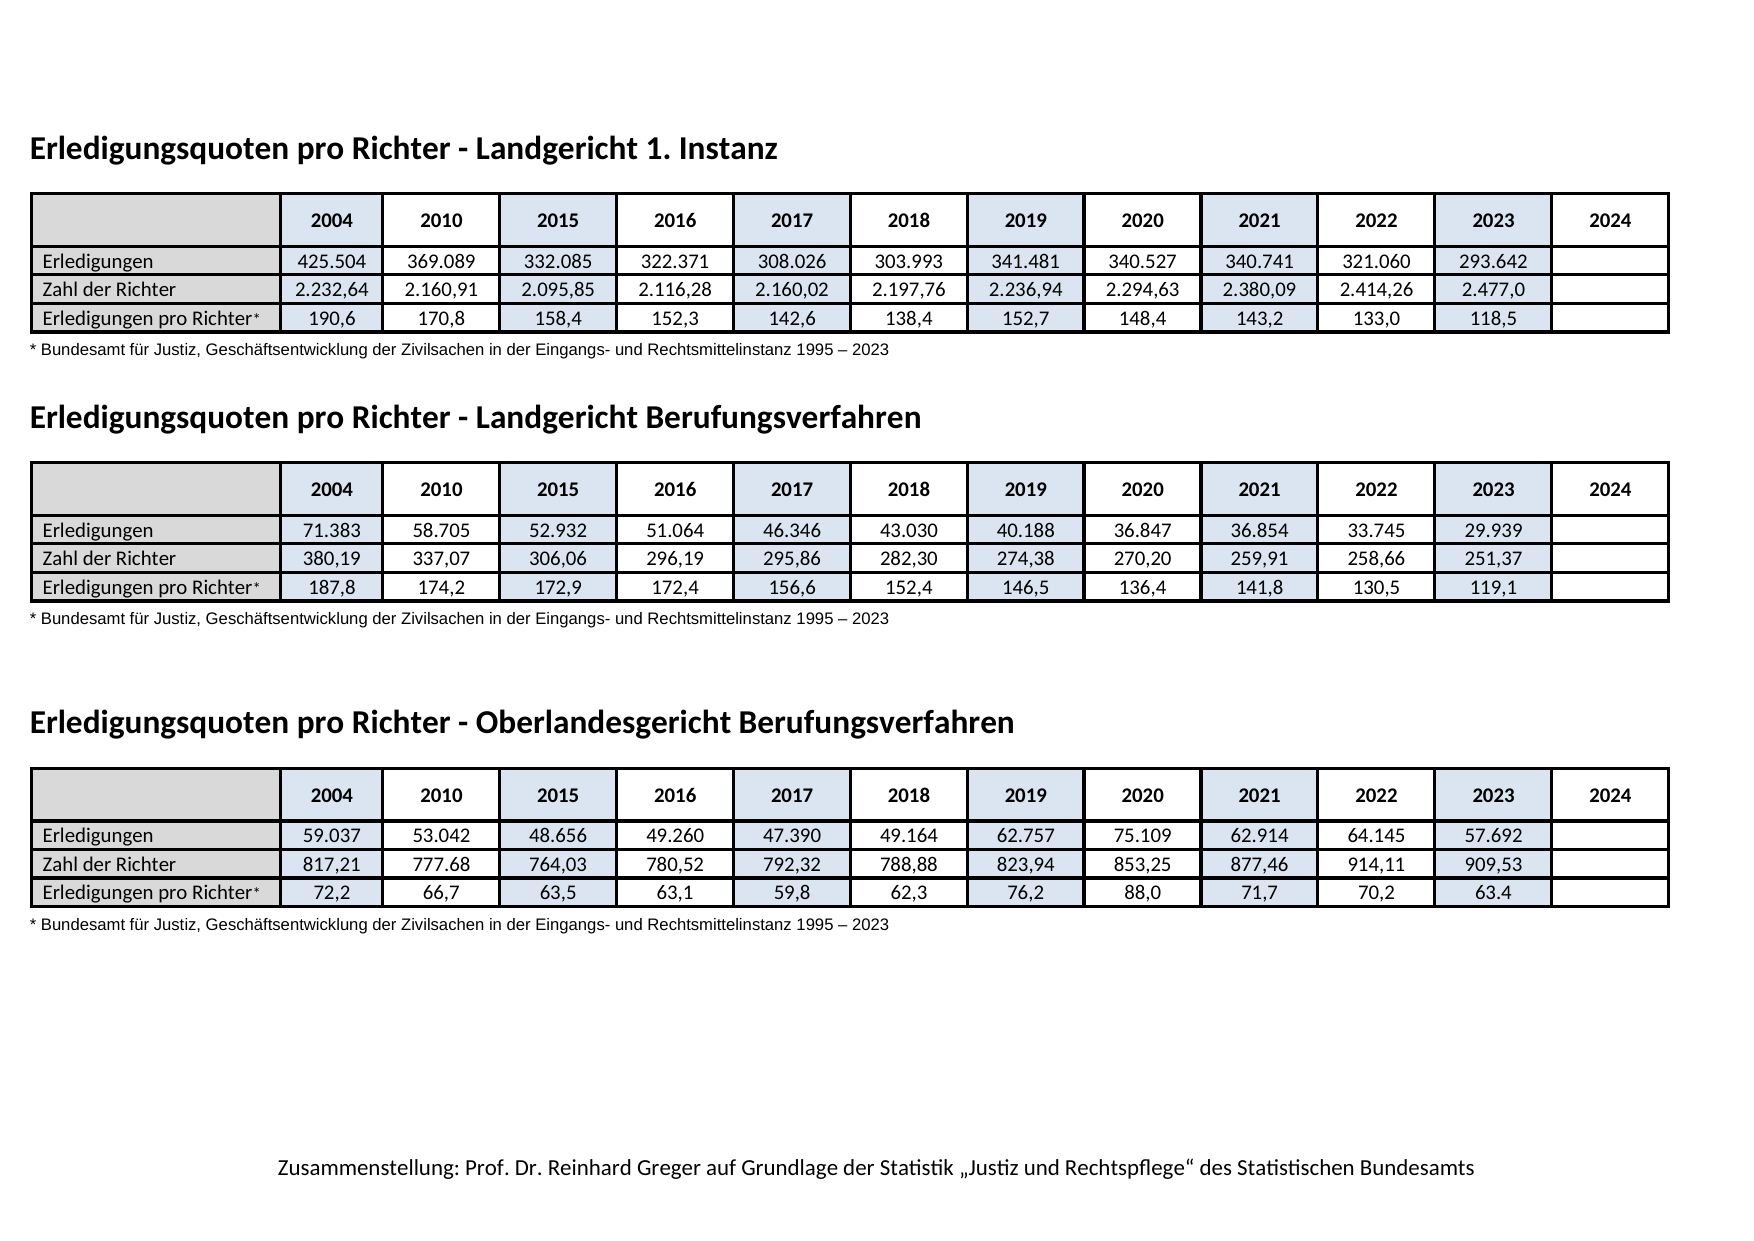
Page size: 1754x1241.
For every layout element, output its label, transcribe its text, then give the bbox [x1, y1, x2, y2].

table_header 2022 [1319, 770, 1433, 819]
table_cell [1553, 305, 1667, 330]
table_cell [1553, 574, 1667, 599]
text Erledigungsquoten pro Richter - Landgericht 1. Instanz [29, 127, 1724, 168]
table_header 2024 [1553, 195, 1667, 245]
table_header 2024 [1553, 464, 1667, 514]
table_header 2004 [282, 195, 381, 245]
text Erledigungsquoten pro Richter - Landgericht Berufungsverfahren [29, 396, 1724, 437]
table_cell 190,6 [282, 305, 381, 330]
table_header 2020 [1086, 464, 1199, 514]
table_header 2018 [852, 195, 966, 245]
table_header 2017 [735, 770, 849, 819]
table_cell 158,4 [501, 305, 615, 330]
table_header 2023 [1436, 770, 1550, 819]
table_header 2004 [282, 464, 381, 514]
table_cell 48.656 [501, 823, 615, 848]
table_cell 270,20 [1086, 545, 1199, 571]
table_header [33, 464, 279, 514]
table_cell 877,46 [1203, 851, 1316, 876]
table_header 2020 [1086, 770, 1199, 819]
table_cell 66,7 [384, 880, 498, 905]
table_header 2018 [852, 770, 966, 819]
table_cell 2.116,28 [618, 276, 732, 302]
table_cell 70,2 [1319, 880, 1433, 905]
table_cell Erledigungen pro Richter* [33, 305, 279, 330]
table_cell 76,2 [969, 880, 1082, 905]
table_cell 2.160,91 [384, 276, 498, 302]
table_cell 322.371 [618, 248, 732, 273]
table_cell Erledigungen pro Richter* [33, 880, 279, 905]
table_header 2023 [1436, 195, 1550, 245]
table_cell 2.477,0 [1436, 276, 1550, 302]
table_cell Erledigungen [33, 823, 279, 848]
table_cell 130,5 [1319, 574, 1433, 599]
table_cell 75.109 [1086, 823, 1199, 848]
table_header 2021 [1203, 770, 1316, 819]
table_cell 341.481 [969, 248, 1082, 273]
table_cell 2.232,64 [282, 276, 381, 302]
table_cell Erledigungen [33, 248, 279, 273]
table_cell 52.932 [501, 517, 615, 542]
table_cell [1553, 517, 1667, 542]
table_cell 152,4 [852, 574, 966, 599]
table_header 2021 [1203, 195, 1316, 245]
table_cell 62.757 [969, 823, 1082, 848]
table_cell 49.164 [852, 823, 966, 848]
table_cell 321.060 [1319, 248, 1433, 273]
table_header 2019 [969, 464, 1082, 514]
table_header 2017 [735, 195, 849, 245]
table_header 2020 [1086, 195, 1199, 245]
table_cell 174,2 [384, 574, 498, 599]
table_cell 259,91 [1203, 545, 1316, 571]
text * Bundesamt für Justiz, Geschäftsentwicklung der Zivilsachen in der Eingangs- und Rechtsmittelinstanz 1995 – 2023 [29, 914, 1724, 933]
table_cell 51.064 [618, 517, 732, 542]
table_header 2015 [501, 770, 615, 819]
table_cell 369.089 [384, 248, 498, 273]
table_cell 62.914 [1203, 823, 1316, 848]
table_cell 47.390 [735, 823, 849, 848]
table_cell 340.527 [1086, 248, 1199, 273]
table_cell Zahl der Richter [33, 545, 279, 571]
table_header 2022 [1319, 464, 1433, 514]
table_cell 2.236,94 [969, 276, 1082, 302]
table_cell 764,03 [501, 851, 615, 876]
table_cell 59.037 [282, 823, 381, 848]
table_header 2010 [384, 770, 498, 819]
table_cell 170,8 [384, 305, 498, 330]
table_cell 148,4 [1086, 305, 1199, 330]
table_cell 2.197,76 [852, 276, 966, 302]
table_header 2015 [501, 195, 615, 245]
table_header 2023 [1436, 464, 1550, 514]
table_header [33, 770, 279, 819]
table_cell 29.939 [1436, 517, 1550, 542]
table_cell 72,2 [282, 880, 381, 905]
table_cell 46.346 [735, 517, 849, 542]
table_header 2010 [384, 195, 498, 245]
table_cell 172,9 [501, 574, 615, 599]
table_cell 53.042 [384, 823, 498, 848]
table_cell 63,5 [501, 880, 615, 905]
table_cell [1553, 880, 1667, 905]
table_cell 172,4 [618, 574, 732, 599]
table_header 2015 [501, 464, 615, 514]
table_header 2004 [282, 770, 381, 819]
table_header 2022 [1319, 195, 1433, 245]
table_cell 258,66 [1319, 545, 1433, 571]
table_cell 777.68 [384, 851, 498, 876]
table_header [33, 195, 279, 245]
table_header 2017 [735, 464, 849, 514]
table_cell 909,53 [1436, 851, 1550, 876]
table_cell 817,21 [282, 851, 381, 876]
table_cell 337,07 [384, 545, 498, 571]
table_cell 792,32 [735, 851, 849, 876]
table_cell [1553, 248, 1667, 273]
table_cell 332.085 [501, 248, 615, 273]
table_cell 2.095,85 [501, 276, 615, 302]
table_cell 138,4 [852, 305, 966, 330]
table_cell 853,25 [1086, 851, 1199, 876]
table_cell 2.414,26 [1319, 276, 1433, 302]
table_cell 141,8 [1203, 574, 1316, 599]
table_cell 36.847 [1086, 517, 1199, 542]
table_header 2018 [852, 464, 966, 514]
table_cell 49.260 [618, 823, 732, 848]
table_cell 425.504 [282, 248, 381, 273]
table_cell Erledigungen pro Richter* [33, 574, 279, 599]
table_cell 780,52 [618, 851, 732, 876]
table_cell 143,2 [1203, 305, 1316, 330]
table_cell 274,38 [969, 545, 1082, 571]
table_cell 251,37 [1436, 545, 1550, 571]
table_header 2016 [618, 770, 732, 819]
table_cell 40.188 [969, 517, 1082, 542]
text * Bundesamt für Justiz, Geschäftsentwicklung der Zivilsachen in der Eingangs- und Rechtsmittelinstanz 1995 – 2023 [29, 340, 1724, 359]
table_cell 308.026 [735, 248, 849, 273]
table_cell 2.160,02 [735, 276, 849, 302]
table_cell 142,6 [735, 305, 849, 330]
table_header 2024 [1553, 770, 1667, 819]
table_cell 823,94 [969, 851, 1082, 876]
table_cell 340.741 [1203, 248, 1316, 273]
table_cell 43.030 [852, 517, 966, 542]
table_cell 380,19 [282, 545, 381, 571]
table_cell 303.993 [852, 248, 966, 273]
text * Bundesamt für Justiz, Geschäftsentwicklung der Zivilsachen in der Eingangs- und Rechtsmittelinstanz 1995 – 2023 [29, 609, 1724, 628]
table_cell 36.854 [1203, 517, 1316, 542]
table_cell [1553, 823, 1667, 848]
table_cell 59,8 [735, 880, 849, 905]
table_cell 282,30 [852, 545, 966, 571]
table_header 2019 [969, 770, 1082, 819]
table_cell 33.745 [1319, 517, 1433, 542]
table_cell 133,0 [1319, 305, 1433, 330]
table_cell Zahl der Richter [33, 276, 279, 302]
table_cell [1553, 276, 1667, 302]
table_cell 152,7 [969, 305, 1082, 330]
table_cell 118,5 [1436, 305, 1550, 330]
table_cell 293.642 [1436, 248, 1550, 273]
table_cell 296,19 [618, 545, 732, 571]
table_cell 57.692 [1436, 823, 1550, 848]
table_cell Erledigungen [33, 517, 279, 542]
table_header 2019 [969, 195, 1082, 245]
table_cell 119,1 [1436, 574, 1550, 599]
table_cell 63,1 [618, 880, 732, 905]
table_cell 306,06 [501, 545, 615, 571]
text Erledigungsquoten pro Richter - Oberlandesgericht Berufungsverfahren [29, 702, 1724, 742]
table_cell 152,3 [618, 305, 732, 330]
table_cell 71.383 [282, 517, 381, 542]
table_cell Zahl der Richter [33, 851, 279, 876]
table_header 2016 [618, 195, 732, 245]
table_cell 136,4 [1086, 574, 1199, 599]
table_header 2010 [384, 464, 498, 514]
table_cell 146,5 [969, 574, 1082, 599]
table_cell 63.4 [1436, 880, 1550, 905]
table_cell 914,11 [1319, 851, 1433, 876]
table_cell 2.294,63 [1086, 276, 1199, 302]
table_cell 62,3 [852, 880, 966, 905]
table_cell 2.380,09 [1203, 276, 1316, 302]
table_cell 156,6 [735, 574, 849, 599]
table_cell [1553, 851, 1667, 876]
table_cell 88,0 [1086, 880, 1199, 905]
table_cell 58.705 [384, 517, 498, 542]
table_cell [1553, 545, 1667, 571]
table_header 2016 [618, 464, 732, 514]
table_header 2021 [1203, 464, 1316, 514]
table_cell 187,8 [282, 574, 381, 599]
table_cell 64.145 [1319, 823, 1433, 848]
table_cell 71,7 [1203, 880, 1316, 905]
table_cell 295,86 [735, 545, 849, 571]
table_cell 788,88 [852, 851, 966, 876]
